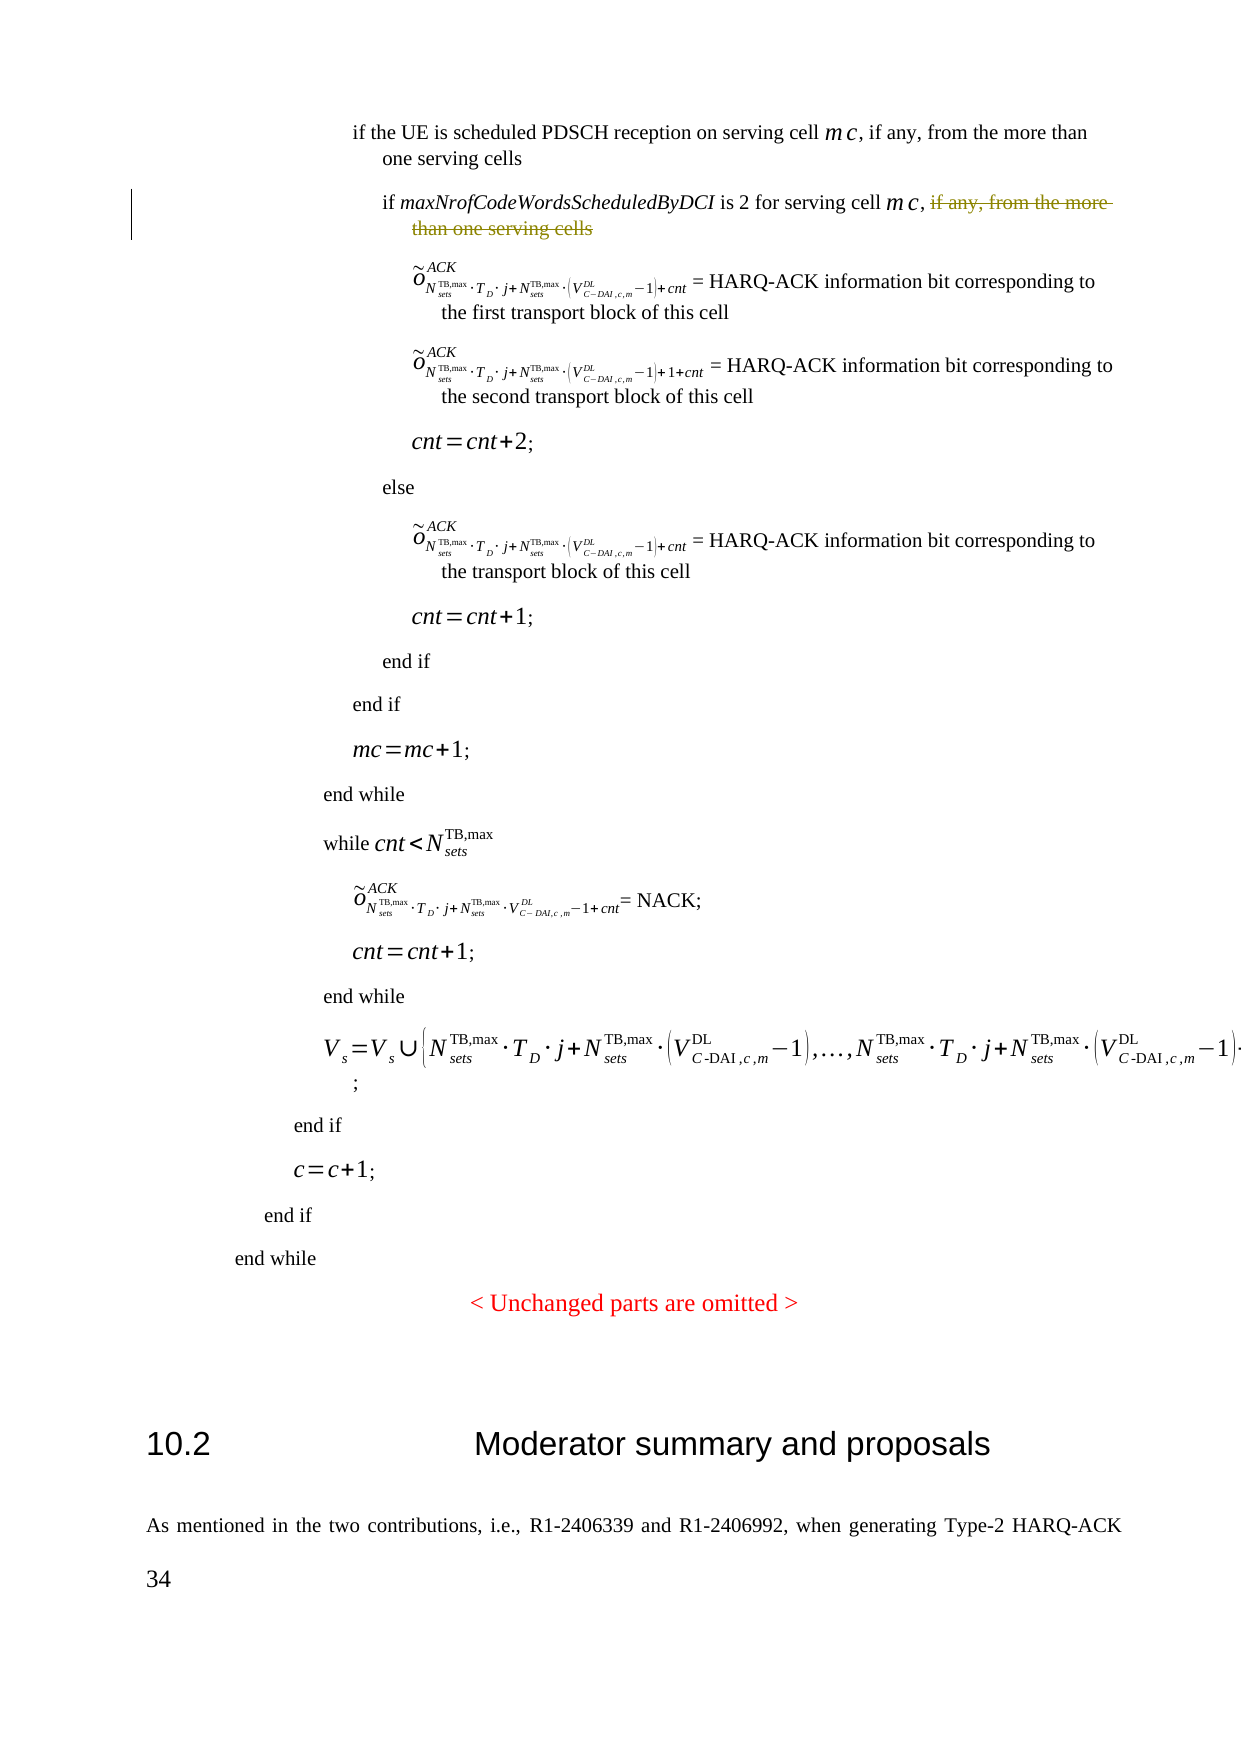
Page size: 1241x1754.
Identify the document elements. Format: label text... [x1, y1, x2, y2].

text = HARQ-ACK information bit corresponding to the second transport block of this cell [412, 343, 1122, 408]
text end while [234, 1246, 1122, 1270]
text ; [412, 427, 1122, 456]
text < Unchanged parts are omitted > [146, 1288, 1122, 1317]
text else [382, 475, 1122, 499]
text end if [264, 1203, 1122, 1227]
text end while [323, 984, 1122, 1008]
text ; [293, 1155, 1122, 1184]
text end while [323, 782, 1122, 806]
text = HARQ-ACK information bit corresponding to the first transport block of this cell [412, 259, 1122, 324]
text = HARQ-ACK information bit corresponding to the transport block of this cell [412, 518, 1122, 583]
text = NACK; [352, 879, 1122, 918]
text ; [323, 1027, 1122, 1094]
text ; [352, 735, 1122, 764]
text end if [382, 649, 1122, 673]
text ; [352, 937, 1122, 966]
subtitle Moderator summary and proposals [146, 1424, 1122, 1463]
text end if [352, 692, 1122, 716]
text while [323, 825, 1122, 860]
text if the UE is scheduled PDSCH reception on serving cell , if any, from the more than one serving cells [352, 118, 1122, 170]
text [146, 1513, 1122, 1537]
text ; [412, 602, 1122, 631]
text end if [293, 1113, 1122, 1137]
text if maxNrofCodeWordsScheduledByDCI is 2 for serving cell , [382, 188, 1122, 240]
